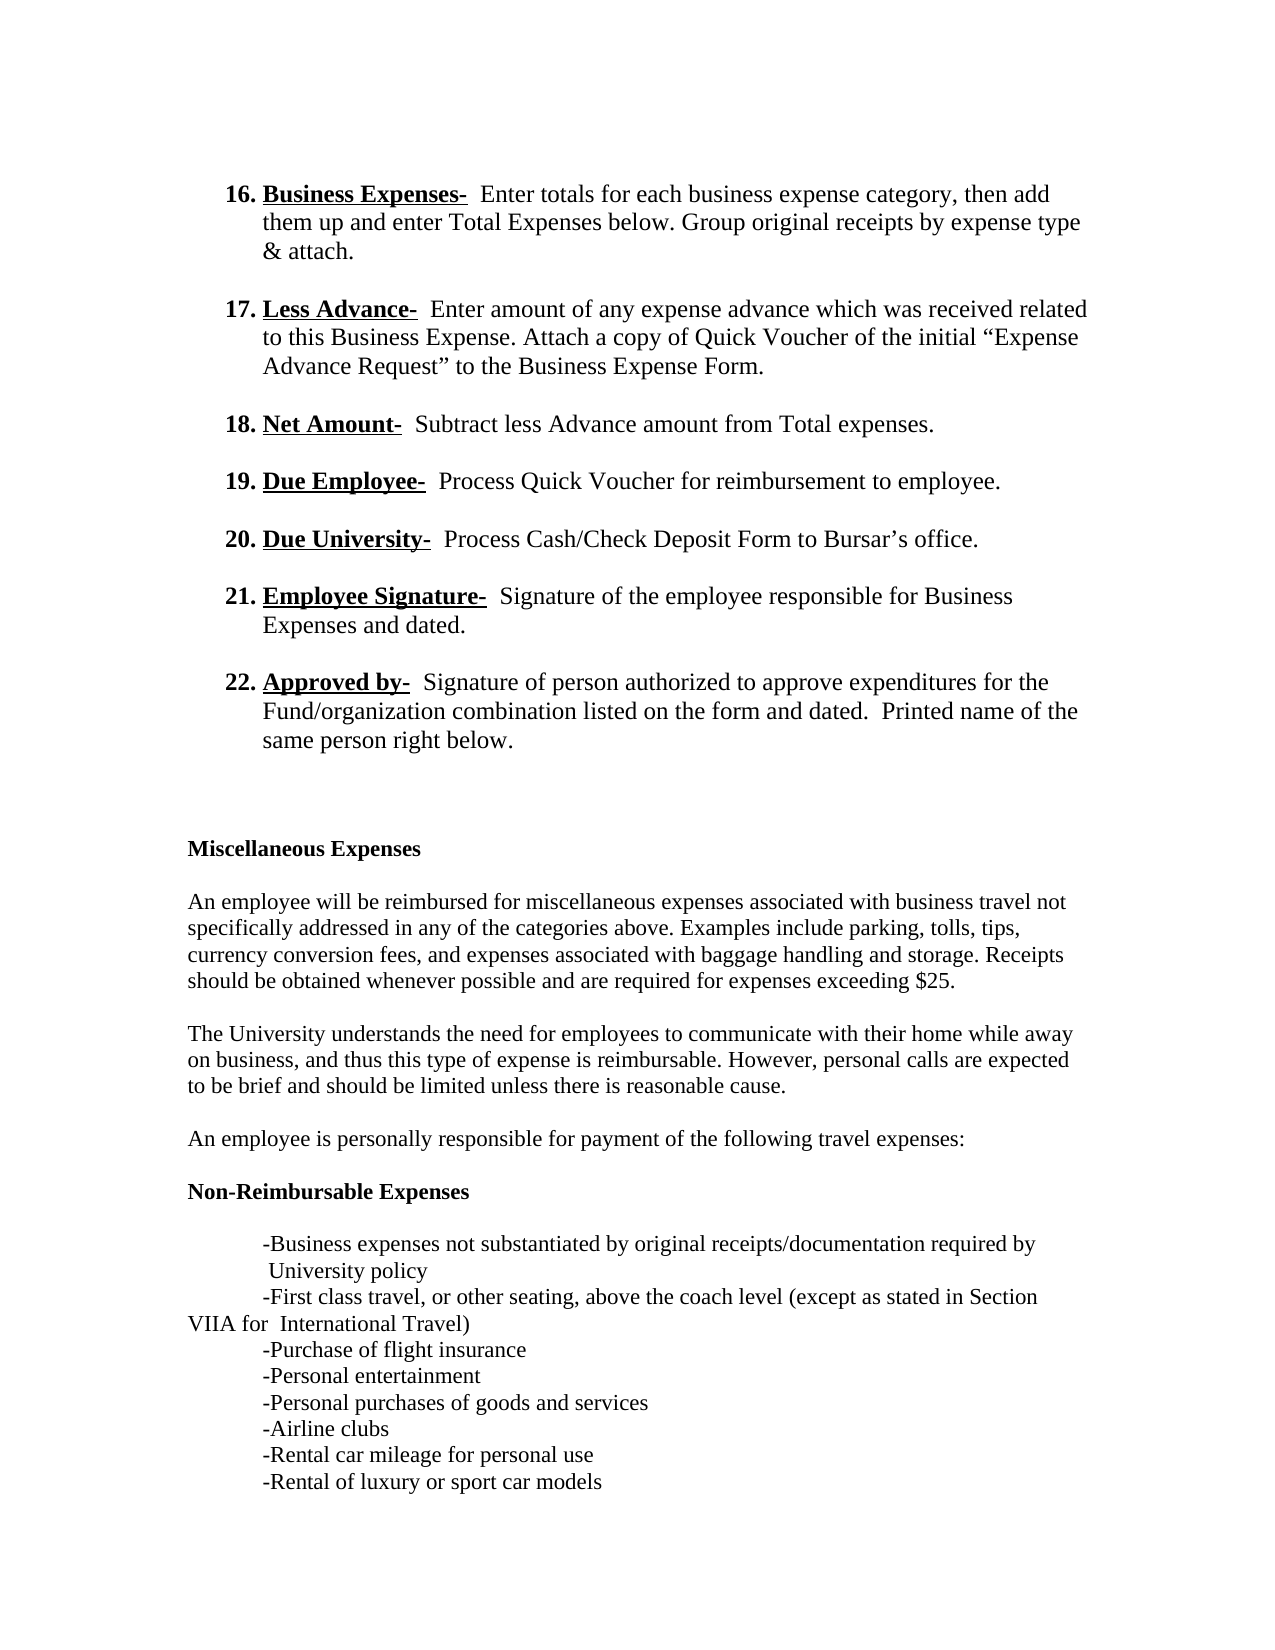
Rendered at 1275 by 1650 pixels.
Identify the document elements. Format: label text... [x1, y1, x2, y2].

list Employee Signature- Signature of the employee responsible for Business Expenses and dated. [225, 581, 1087, 639]
list Less Advance- Enter amount of any expense advance which was received related to this Business Expense. Attach a copy of Quick Voucher of the initial “Expense Advance Request” to the Business Expense Form. [225, 294, 1087, 380]
text -Personal entertainment [187, 1362, 1087, 1389]
list Net Amount- Subtract less Advance amount from Total expenses. [225, 409, 1087, 437]
text -Rental of luxury or sport car models [187, 1468, 1087, 1494]
text An employee is personally responsible for payment of the following travel expenses: [187, 1125, 1087, 1151]
text -Business expenses not substantiated by original receipts/documentation required by University policy [262, 1231, 1087, 1283]
text Miscellaneous Expenses [187, 835, 1087, 862]
text Non-Reimbursable Expenses [187, 1178, 1087, 1204]
text -Purchase of flight insurance [187, 1336, 1087, 1362]
text -Rental car mileage for personal use [187, 1441, 1087, 1468]
text -Personal purchases of goods and services [187, 1389, 1087, 1415]
list Due University- Process Cash/Check Deposit Form to Bursar’s office. [225, 524, 1087, 552]
list Business Expenses- Enter totals for each business expense category, then add them up and enter Total Expenses below. Group original receipts by expense type & attach. [225, 179, 1087, 265]
text The University understands the need for employees to communicate with their home while away on business, and thus this type of expense is reimbursable. However, personal calls are expected to be brief and should be limited unless there is reasonable cause. [187, 1020, 1087, 1099]
list Approved by- Signature of person authorized to approve expenditures for the Fund/organization combination listed on the form and dated. Printed name of the same person right below. [225, 667, 1087, 754]
text -Airline clubs [187, 1415, 1087, 1441]
list Due Employee- Process Quick Voucher for reimbursement to employee. [225, 466, 1087, 495]
text An employee will be reimbursed for miscellaneous expenses associated with business travel not specifically addressed in any of the categories above. Examples include parking, tolls, tips, currency conversion fees, and expenses associated with baggage handling and storage. Receipts should be obtained whenever possible and are required for expenses exceeding $25. [187, 888, 1087, 993]
text -First class travel, or other seating, above the coach level (except as stated in Section VIIA for International Travel) [187, 1283, 1087, 1336]
